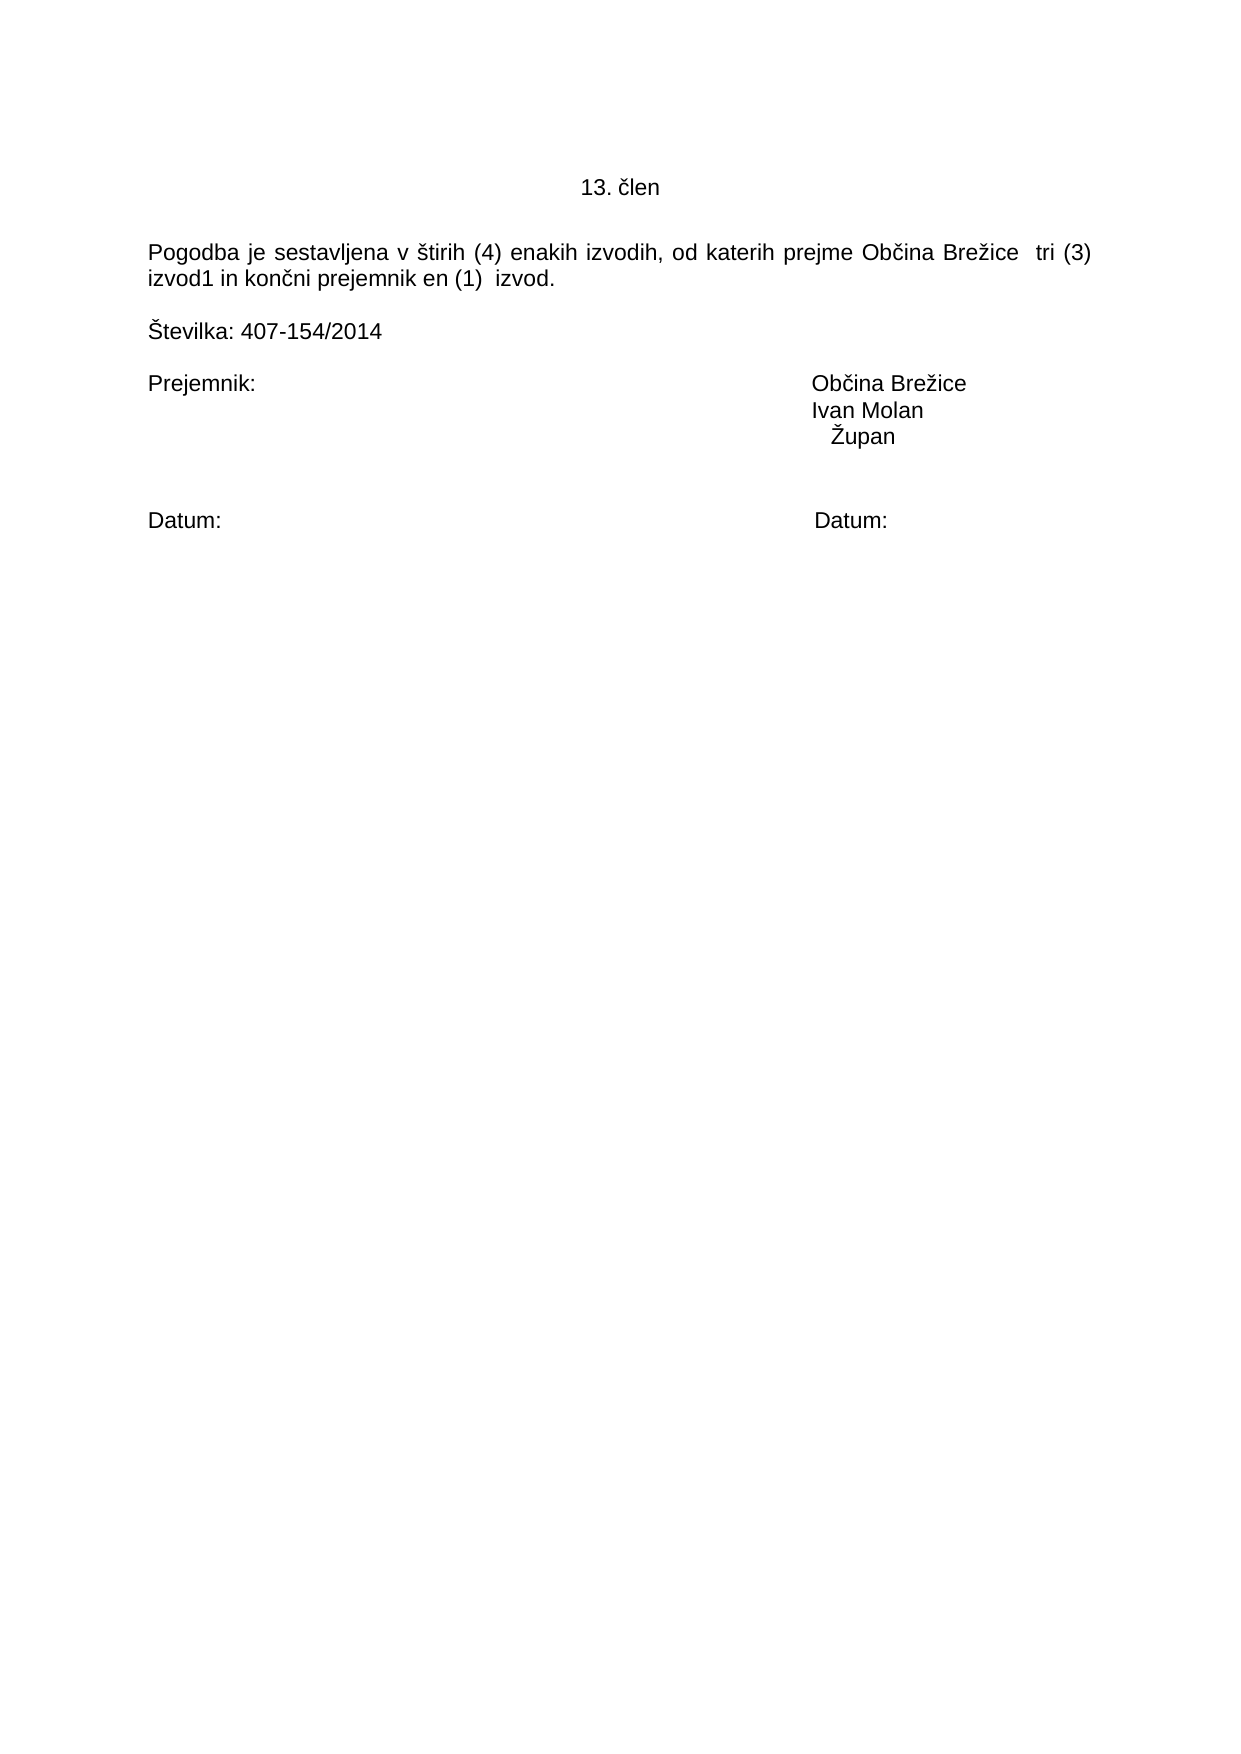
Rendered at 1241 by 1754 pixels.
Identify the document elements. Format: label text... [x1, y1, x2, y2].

text Datum: Datum: [148, 507, 1093, 560]
text Pogodba je sestavljena v štirih (4) enakih izvodih, od katerih prejme Občina Brežice tri (3) izvod1 in končni prejemnik en (1) izvod. [148, 239, 1093, 291]
text Številka: 407-154/2014 [148, 318, 1093, 344]
text Prejemnik: Občina Brežice [148, 370, 1093, 397]
list člen [148, 174, 1093, 200]
text Ivan Molan [148, 397, 1093, 423]
text Župan [148, 423, 1093, 449]
